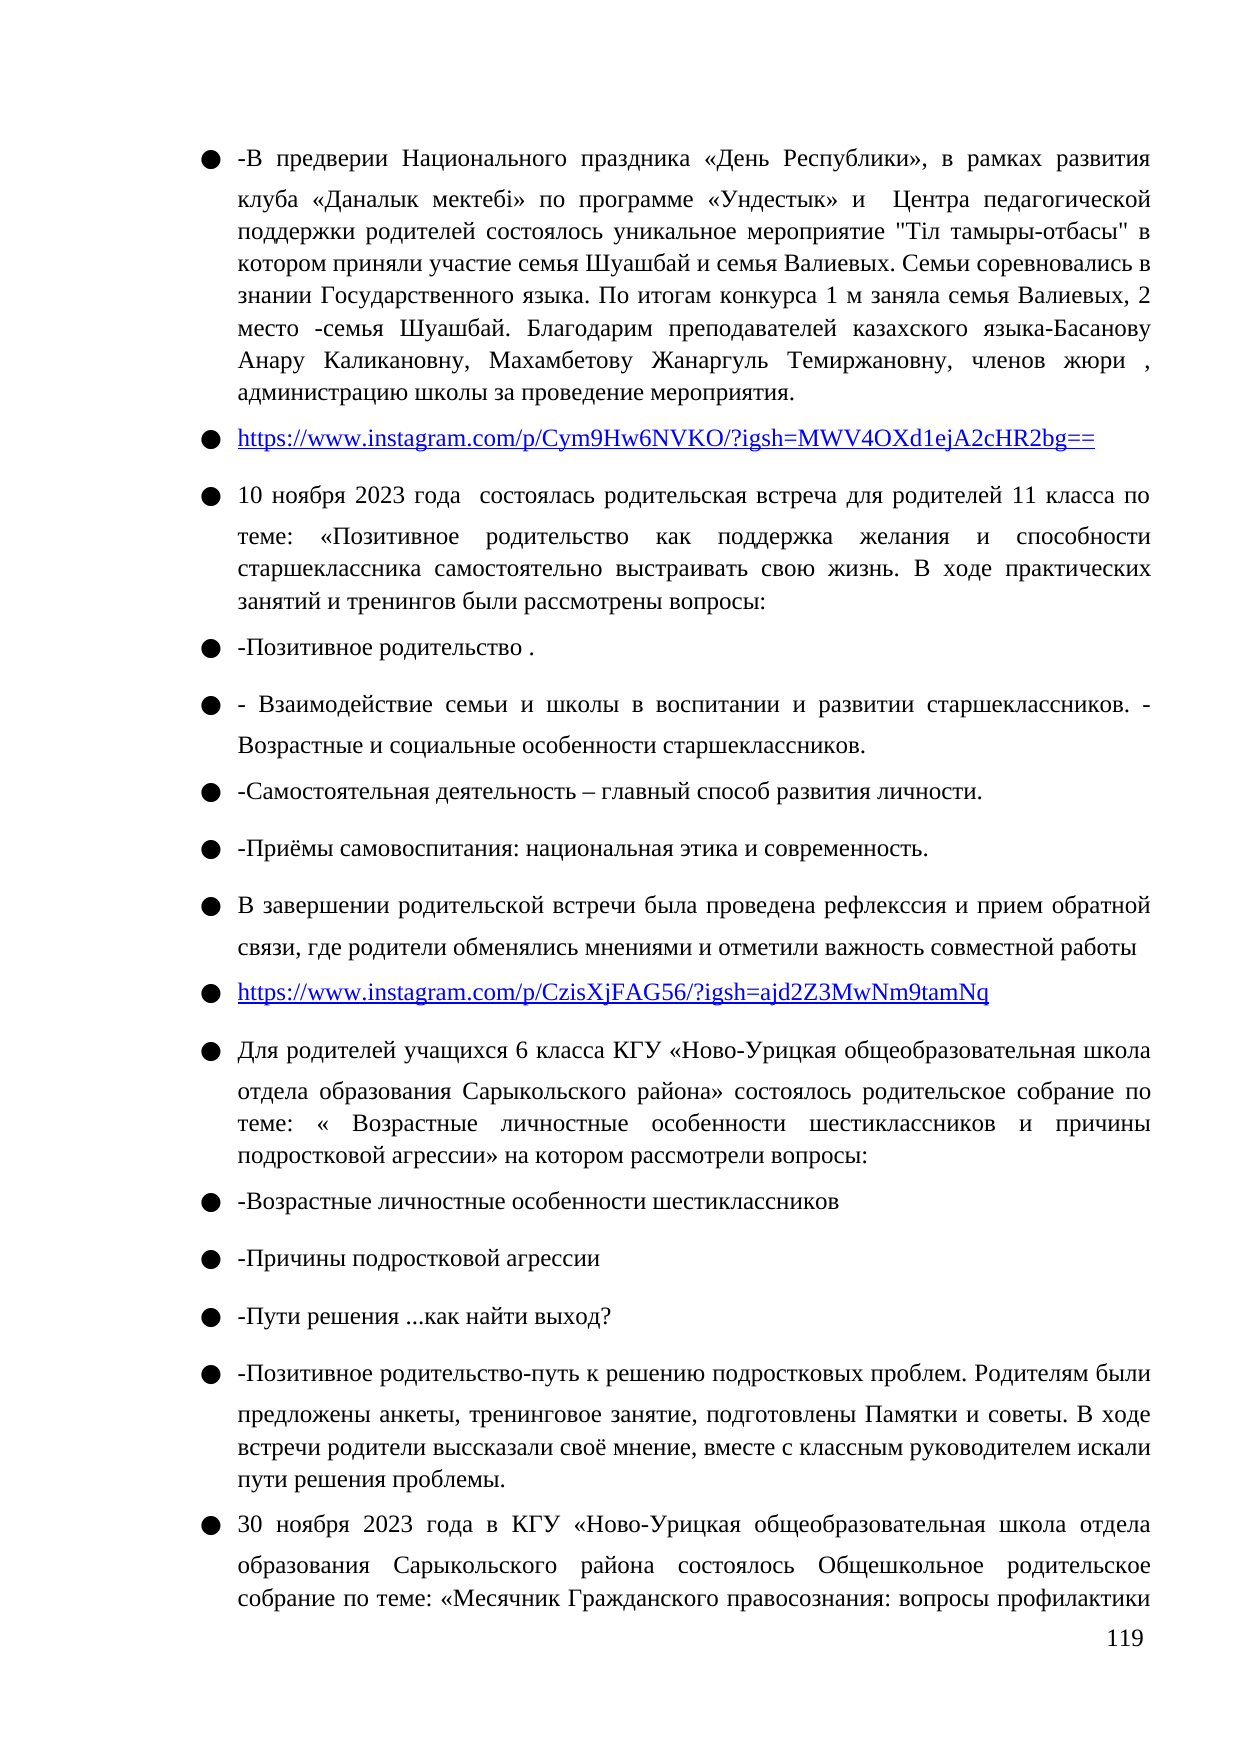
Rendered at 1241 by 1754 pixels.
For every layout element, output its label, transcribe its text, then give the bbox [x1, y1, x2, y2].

list -Позитивное родительство . [200, 618, 1152, 669]
list 10 ноября 2023 года состоялась родительская встреча для родителей 11 класса по теме: «Позитивное родительство как поддержка желания и способности старшеклассника самостоятельно выстраивать свою жизнь. В ходе практических занятий и тренингов были рассмотрены вопросы: [200, 467, 1152, 614]
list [200, 1496, 1152, 1612]
list В завершении родительской встречи была проведена рефлекссия и прием обратной связи, где родители обменялись мнениями и отметили важность совместной работы [200, 877, 1152, 960]
list https://www.instagram.com/p/CzisXjFAG56/?igsh=ajd2Z3MwNm9tamNq [200, 964, 1152, 1015]
list -Самостоятельная деятельность – главный способ развития личности. [200, 762, 1152, 813]
list -В предверии Национального праздника «День Республики», в рамках развития клуба «Даналык мектебі» по программе «Ундестык» и Центра педагогической поддержки родителей состоялось уникальное мероприятие "Тіл тамыры-отбасы" в котором приняли участие семья Шуашбай и семья Валиевых. Семьи соревновались в знании Государственного языка. По итогам конкурса 1 м заняла семья Валиевых, 2 место -семья Шуашбай. Благодарим преподавателей казахского языка-Басанову Анару Каликановну, Махамбетову Жанаргуль Темиржановну, членов жюри , администрацию школы за проведение мероприятия. [200, 129, 1152, 406]
list -Позитивное родительство-путь к решению подростковых проблем. Родителям были предложены анкеты, тренинговое занятие, подготовлены Памятки и советы. В ходе встречи родители выссказали своё мнение, вместе с классным руководителем искали пути решения проблемы. [200, 1345, 1152, 1492]
list Для родителей учащихся 6 класса КГУ «Ново-Урицкая общеобразовательная школа отдела образования Сарыкольского района» состоялось родительское собрание по теме: « Возрастные личностные особенности шестиклассников и причины подростковой агрессии» на котором рассмотрели вопросы: [200, 1021, 1152, 1169]
list https://www.instagram.com/p/Cym9Hw6NVKO/?igsh=MWV4OXd1ejA2cHR2bg== [200, 409, 1152, 461]
list - Взаимодействие семьи и школы в воспитании и развитии старшеклассников. -Возрастные и социальные особенности старшеклассников. [200, 675, 1152, 759]
list -Приёмы самовоспитания: национальная этика и современность. [200, 819, 1152, 871]
list -Возрастные личностные особенности шестиклассников [200, 1172, 1152, 1224]
list -Пути решения ...как найти выход? [200, 1287, 1152, 1338]
list -Причины подростковой агрессии [200, 1230, 1152, 1281]
